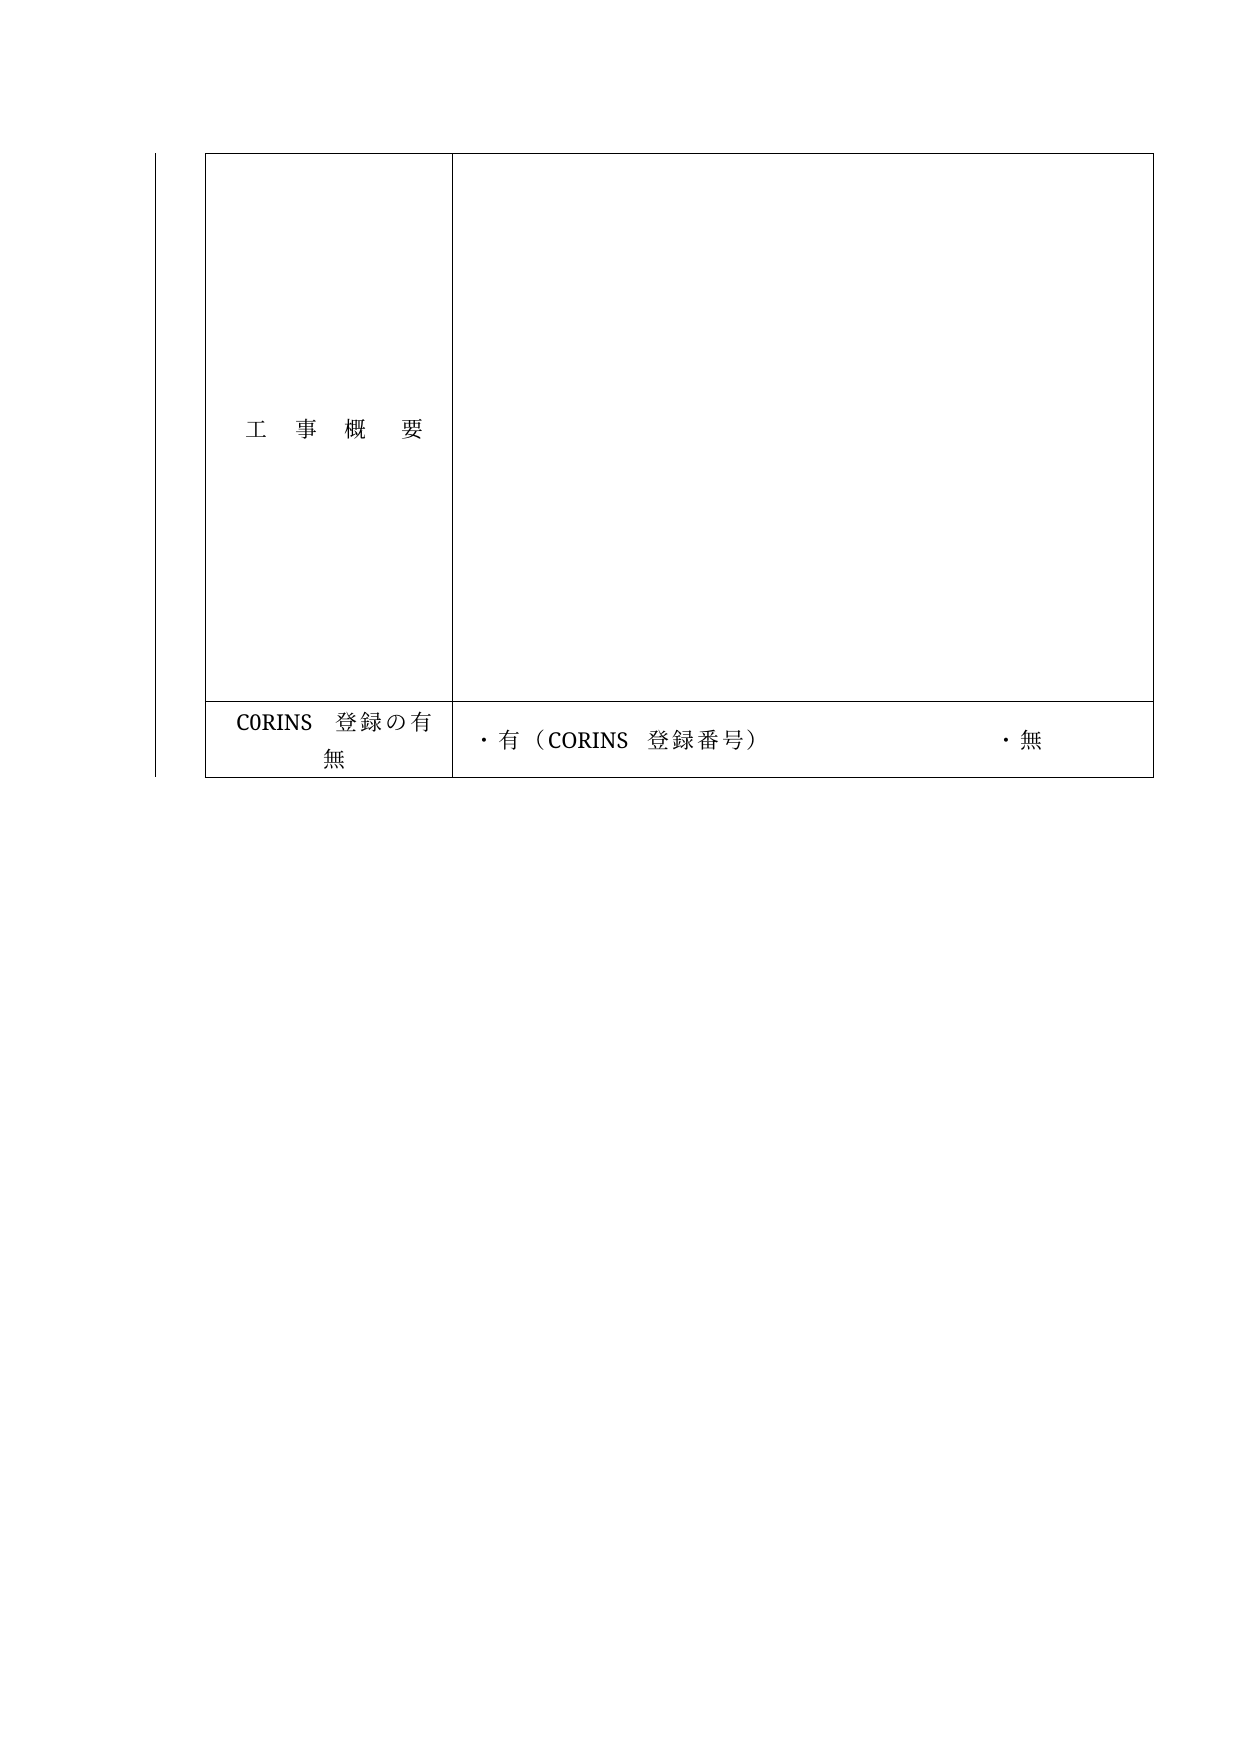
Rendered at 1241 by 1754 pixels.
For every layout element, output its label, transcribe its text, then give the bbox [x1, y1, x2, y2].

table_cell [453, 154, 1153, 701]
table_cell ・有（CORINS登録番号） ・無 [453, 702, 1153, 777]
table_cell 工事概要 [206, 154, 452, 701]
table_cell C0RINS登録の有無 [206, 702, 452, 777]
